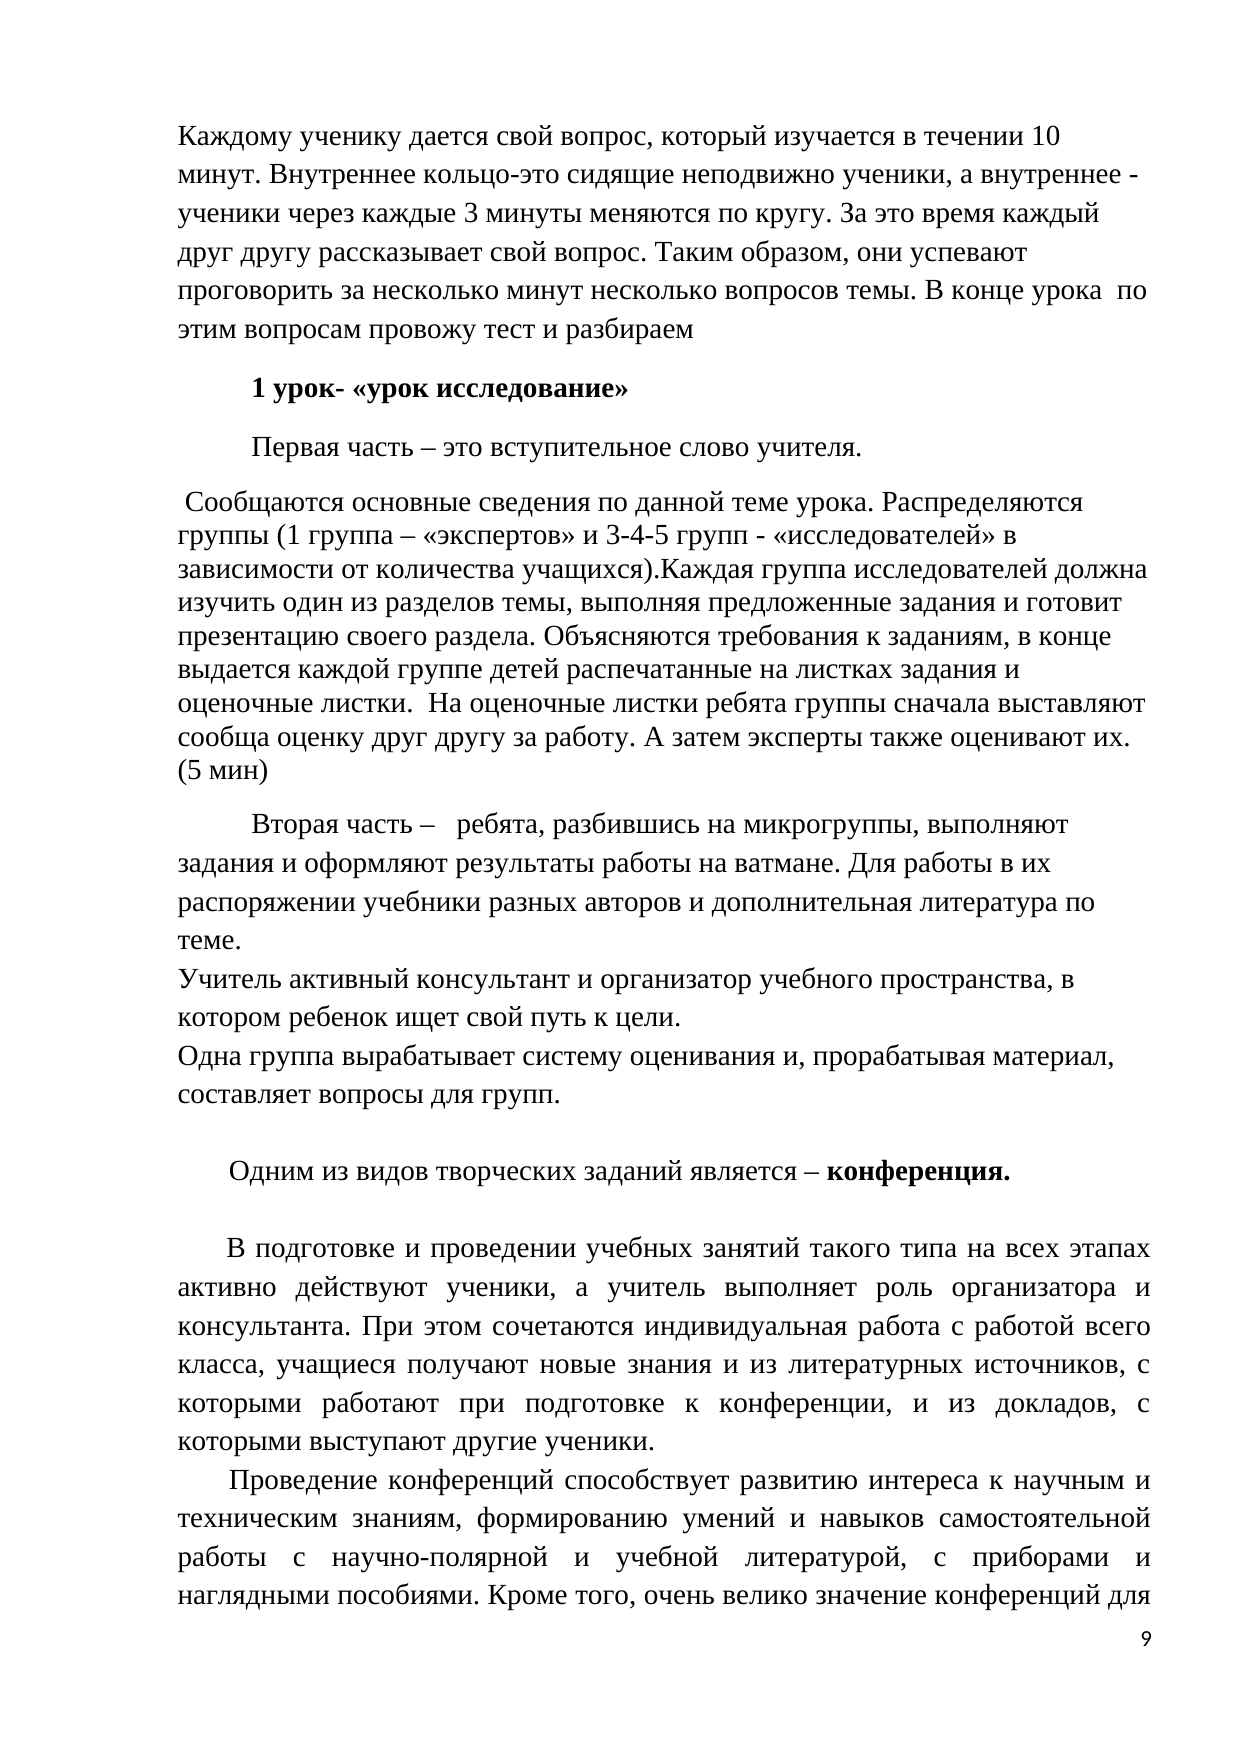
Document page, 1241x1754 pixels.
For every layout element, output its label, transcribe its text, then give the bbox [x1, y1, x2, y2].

text Каждому ученику дается свой вопрос, который изучается в течении 10 минут. Внутреннее кольцо-это сидящие неподвижно ученики, а внутреннее - ученики через каждые 3 минуты меняются по кругу. За это время каждый друг другу рассказывает свой вопрос. Таким образом, они успевают проговорить за несколько минут несколько вопросов темы. В конце урока по этим вопросам провожу тест и разбираем [177, 118, 1152, 344]
text Первая часть – это вступительное слово учителя. [177, 429, 1152, 463]
text Сообщаются основные сведения по данной теме урока. Распределяются группы (1 группа – «экспертов» и 3-4-5 групп - «исследователей» в зависимости от количества учащихся).Каждая группа исследователей должна изучить один из разделов темы, выполняя предложенные задания и готовит презентацию своего раздела. Объясняются требования к заданиям, в конце выдается каждой группе детей распечатанные на листках задания и оценочные листки. На оценочные листки ребята группы сначала выставляют сообща оценку друг другу за работу. А затем эксперты также оценивают их. (5 мин) [177, 484, 1152, 786]
text В подготовке и проведении учебных занятий такого типа на всех этапах активно действуют ученики, а учитель выполняет роль организатора и консультанта. При этом сочетаются индивидуальная работа с работой всего класса, учащиеся получают новые знания и из литературных источников, с которыми работают при подготовке к конференции, и из докладов, с которыми выступают другие ученики. [177, 1231, 1152, 1457]
text Одна группа вырабатывает систему оценивания и, прорабатывая материал, составляет вопросы для групп. [177, 1038, 1152, 1110]
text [177, 1462, 1152, 1611]
text Вторая часть – ребята, разбившись на микрогруппы, выполняют задания и оформляют результаты работы на ватмане. Для работы в их распоряжении учебники разных авторов и дополнительная литература по теме. [177, 807, 1152, 956]
text Учитель активный консультант и организатор учебного пространства, в котором ребенок ищет свой путь к цели. [177, 961, 1152, 1033]
text 1 урок- «урок исследование» [177, 370, 1152, 404]
text Одним из видов творческих заданий является – конференция. [185, 1153, 1144, 1187]
